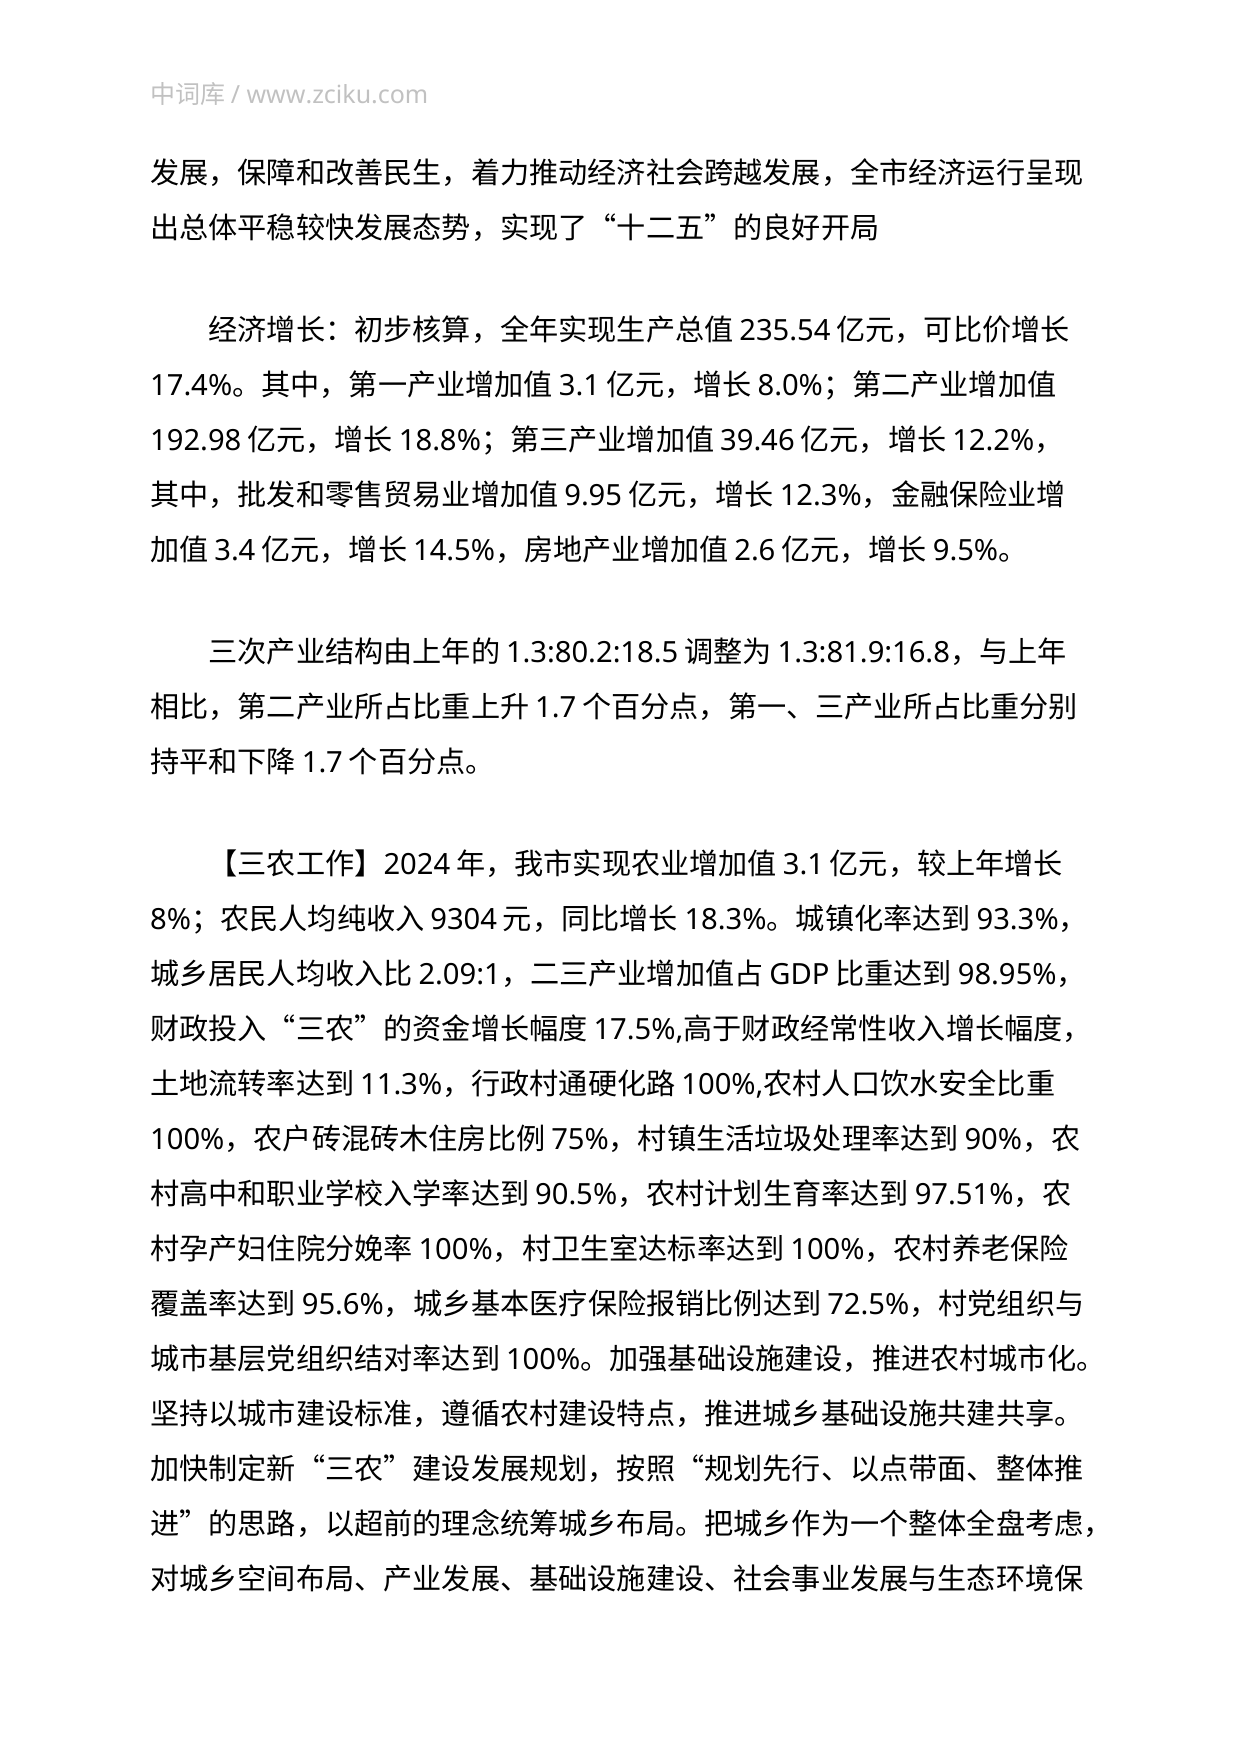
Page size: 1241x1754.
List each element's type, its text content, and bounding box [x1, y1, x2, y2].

text 三次产业结构由上年的1.3:80.2:18.5调整为1.3:81.9:16.8，与上年相比，第二产业所占比重上升1.7个百分点，第一、三产业所占比重分别持平和下降1.7个百分点。 [150, 629, 1090, 781]
text 经济增长：初步核算，全年实现生产总值235.54亿元，可比价增长17.4%。其中，第一产业增加值3.1亿元，增长8.0%；第二产业增加值192.98亿元，增长18.8%；第三产业增加值39.46亿元，增长12.2%，其中，批发和零售贸易业增加值9.95亿元，增长12.3%，金融保险业增加值3.4亿元，增长14.5%，房地产业增加值2.6亿元，增长9.5%。 [150, 307, 1090, 569]
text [150, 150, 1090, 247]
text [150, 841, 1090, 1598]
